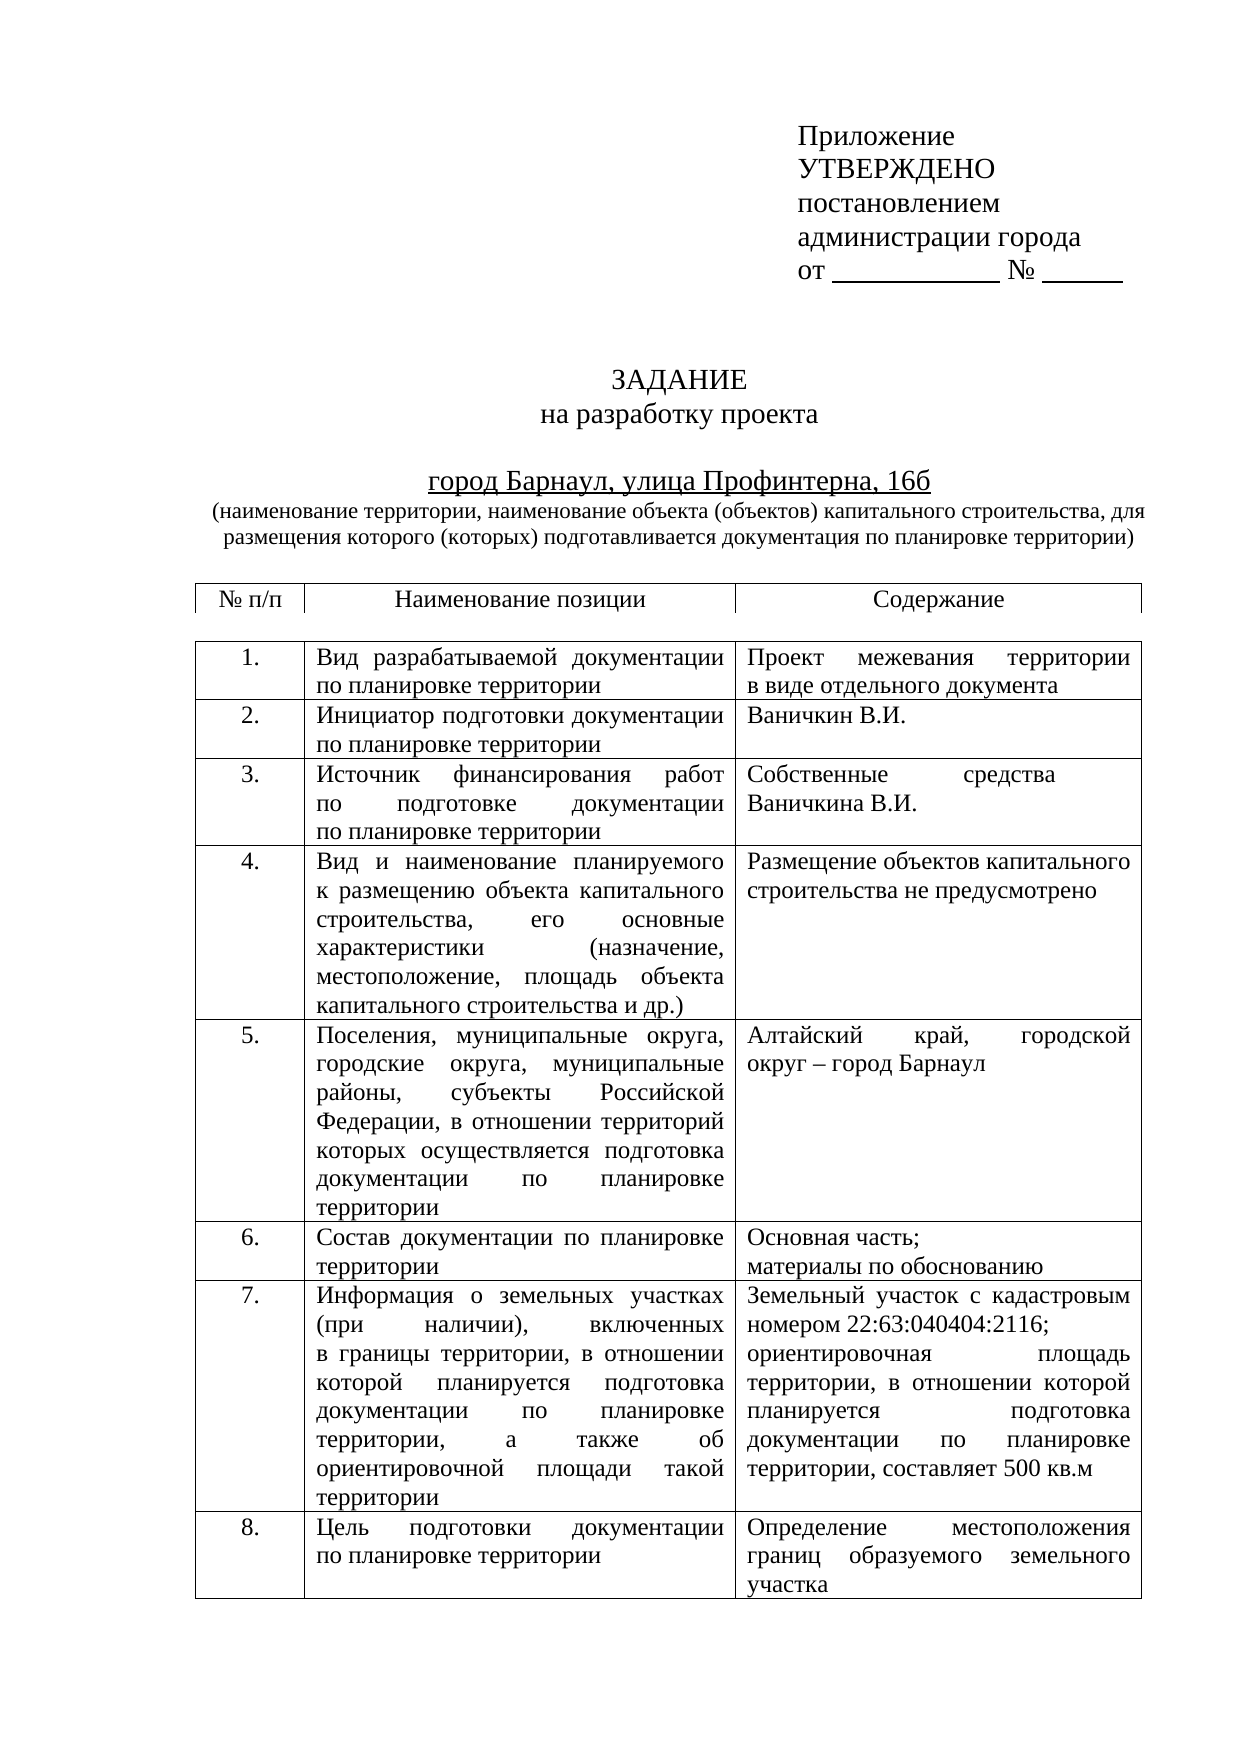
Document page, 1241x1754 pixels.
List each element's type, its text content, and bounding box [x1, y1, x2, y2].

table_cell Состав документации по планировке территории [305, 1222, 735, 1279]
table_cell Определение местоположения границ образуемого земельного участка [736, 1512, 1141, 1598]
table_header 1. [196, 642, 304, 699]
text (наименование территории, наименование объекта (объектов) капитального строительства, для размещения которого (которых) подготавливается документация по планировке территории) [207, 497, 1152, 549]
table_header Наименование позиции [305, 584, 735, 613]
table_cell Информация о земельных участках (при наличии), включенных в границы территории, в отношении которой планируется подготовка документации по планировке территории, а также об ориентировочной площади такой территории [305, 1281, 735, 1511]
text ЗАДАНИЕ [207, 362, 1152, 396]
text администрации города [207, 219, 1152, 252]
table_header Проект межевания территории в виде отдельного документа [736, 642, 1141, 699]
text Приложение [207, 118, 1152, 152]
table_cell Размещение объектов капитального строительства не предусмотрено [736, 846, 1141, 1019]
table_cell Основная часть; материалы по обоснованию [736, 1222, 1141, 1279]
table_header № п/п [196, 584, 304, 613]
table_cell Источник финансирования работ по подготовке документации по планировке территории [305, 759, 735, 845]
text город Барнаул, улица Профинтерна, 16б [207, 463, 1152, 497]
text УТВЕРЖДЕНО [793, 152, 1152, 185]
table_cell 7. [196, 1281, 304, 1511]
table_cell Земельный участок с кадастровым номером 22:63:040404:2116; ориентировочная площадь территории, в отношении которой планируется подготовка документации по планировке территории, составляет 500 кв.м [736, 1281, 1141, 1511]
table_cell Собственные средства Ваничкина В.И. [736, 759, 1141, 845]
table_cell Алтайский край, городской округ – город Барнаул [736, 1020, 1141, 1221]
table_cell Инициатор подготовки документации по планировке территории [305, 700, 735, 758]
table_header Вид разрабатываемой документации по планировке территории [305, 642, 735, 699]
table_cell 5. [196, 1020, 304, 1221]
table_cell Вид и наименование планируемого к размещению объекта капитального строительства, его основные характеристики (назначение, местоположение, площадь объекта капитального строительства и др.) [305, 846, 735, 1019]
table_cell Ваничкин В.И. [736, 700, 1141, 758]
text постановлением [793, 185, 1152, 219]
table_cell 6. [196, 1222, 304, 1279]
table_cell Поселения, муниципальные округа, городские округа, муниципальные районы, субъекты Российской Федерации, в отношении территорий которых осуществляется подготовка документации по планировке территории [305, 1020, 735, 1221]
text на разработку проекта [207, 396, 1152, 429]
text от № 1 [207, 252, 1152, 286]
table_cell 4. [196, 846, 304, 1019]
table_header Содержание [736, 584, 1141, 613]
table_cell 3. [196, 759, 304, 845]
table_cell 2. [196, 700, 304, 758]
table_cell Цель подготовки документации по планировке территории [305, 1512, 735, 1598]
table_cell 8. [196, 1512, 304, 1598]
